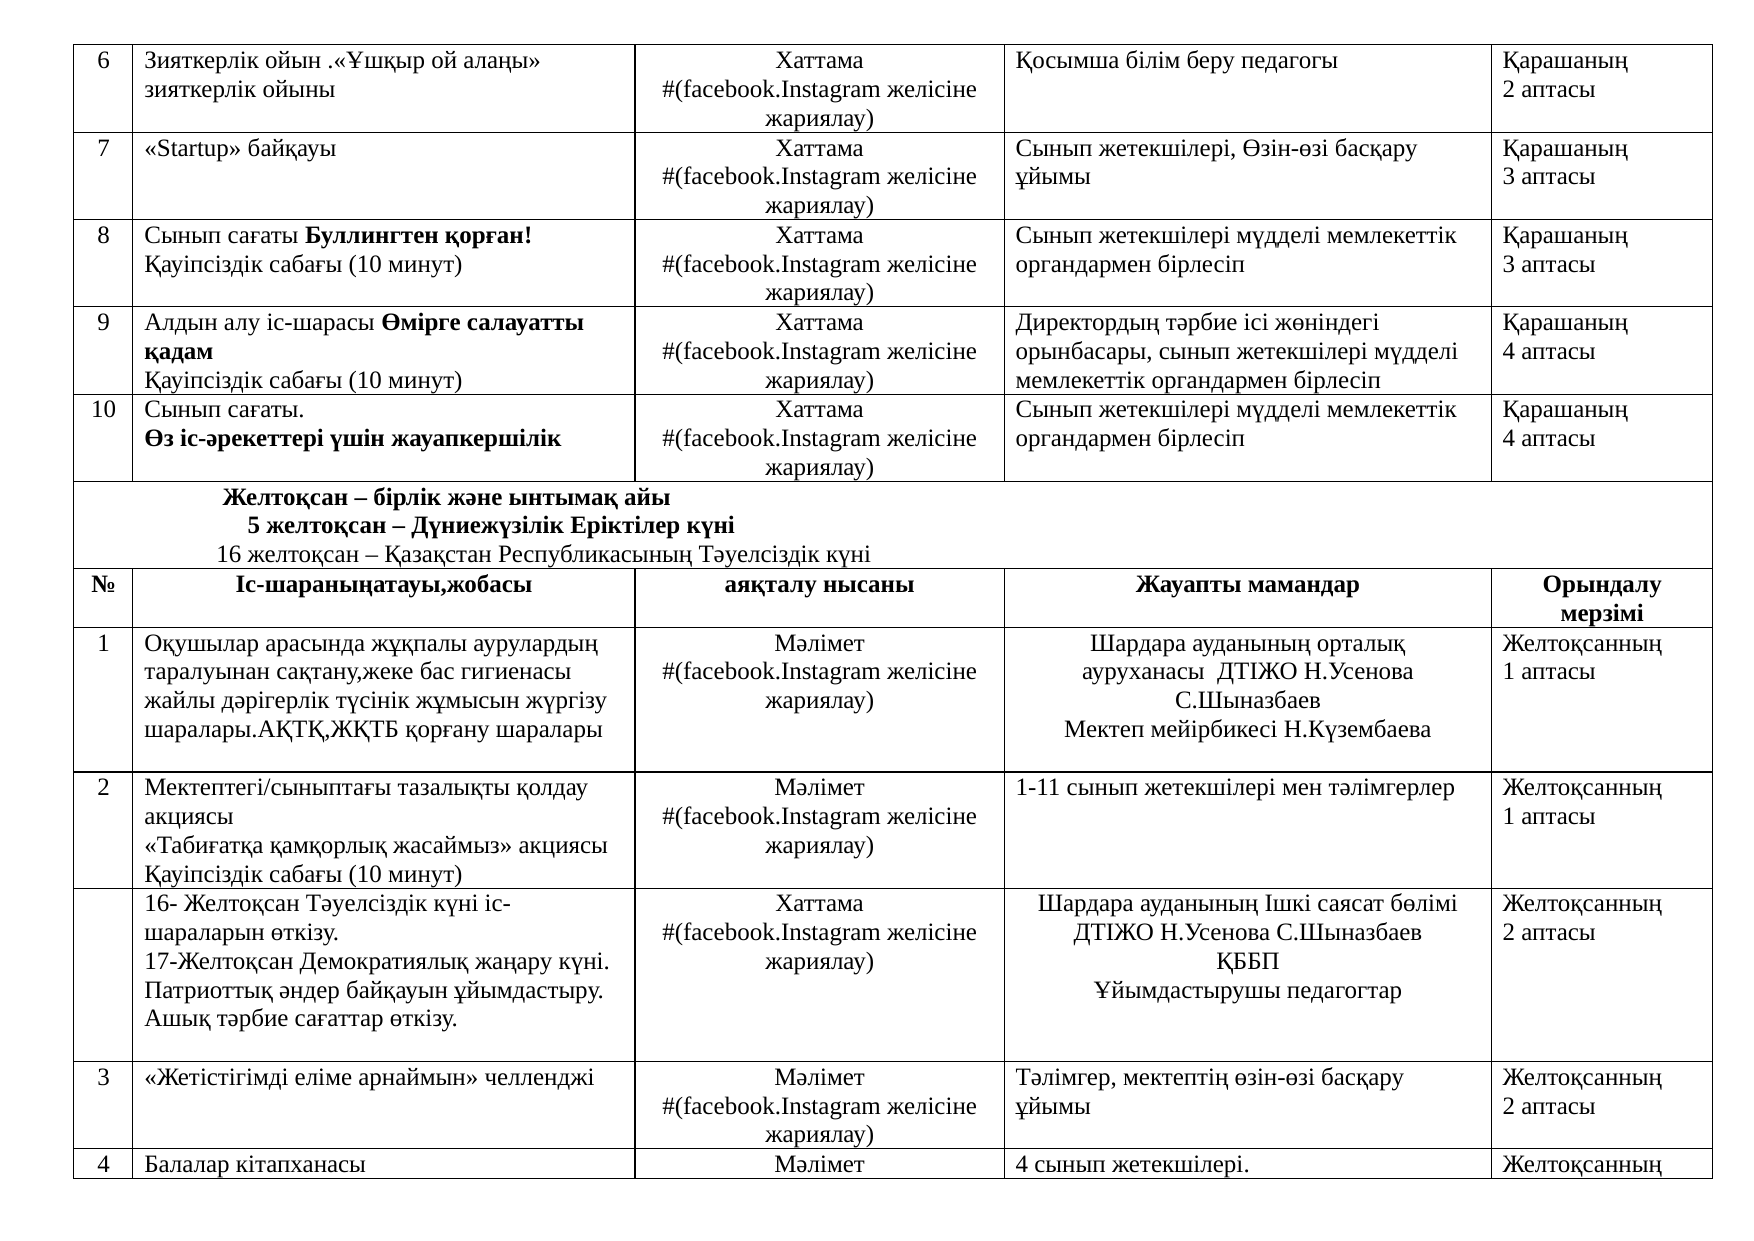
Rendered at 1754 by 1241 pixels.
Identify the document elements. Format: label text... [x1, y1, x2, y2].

table_cell Тәлімгер, мектептің өзін-өзі басқару ұйымы [1005, 1062, 1491, 1148]
table_cell Орындалу мерзімі [1492, 569, 1712, 627]
table_cell Қарашаның 4 аптасы [1492, 307, 1712, 393]
table_cell 10 [74, 395, 132, 481]
table_cell 4 [74, 1149, 132, 1178]
table_cell 3 [74, 1062, 132, 1148]
table_cell 16- Желтоқсан Тәуелсіздік күні іс-шараларын өткізу. 17-Желтоқсан Демократиялық жаңару күні. Патриоттық әндер байқауын ұйымдастыру. Ашық тәрбие сағаттар өткізу. [133, 889, 634, 1061]
table_cell Хаттама #(facebook.Instagram желісіне жариялау) [636, 395, 1004, 481]
table_cell 1-11 сынып жетекшілері мен тәлімгерлер [1005, 773, 1491, 887]
table_cell «Startup» байқауы [133, 133, 634, 219]
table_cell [1492, 1062, 1712, 1148]
table_cell Зияткерлік ойын .«Ұшқыр ой алаңы» зияткерлік ойыны [133, 45, 634, 132]
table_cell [636, 1062, 1004, 1148]
table_cell Желтоқсанның 1 аптасы [1492, 628, 1712, 771]
table_cell № [74, 569, 132, 627]
table_cell Хаттама #(facebook.Instagram желісіне жариялау) [636, 889, 1004, 1061]
table_cell Сынып жетекшілері, Өзін-өзі басқару ұйымы [1005, 133, 1491, 219]
table_cell Жауапты мамандар [1005, 569, 1491, 627]
table_cell 8 [74, 220, 132, 306]
table_cell Желтоқсанның 1 аптасы [1492, 773, 1712, 887]
table_cell Сынып сағаты Буллингтен қорған! Қауіпсіздік сабағы (10 минут) [133, 220, 634, 306]
table_cell Қосымша білім беру педагогы [1005, 45, 1491, 132]
table_cell Хаттама #(facebook.Instagram желісіне жариялау) [636, 45, 1004, 132]
table_cell Мәлімет #(facebook.Instagram желісіне жариялау) [636, 628, 1004, 771]
table_cell аяқталу нысаны [636, 569, 1004, 627]
table_cell Мәлімет #(facebook.Instagram желісіне жариялау) [636, 773, 1004, 887]
table_cell 7 [74, 133, 132, 219]
table_cell Сынып жетекшілері мүдделі мемлекеттік органдармен бірлесіп [1005, 220, 1491, 306]
table_cell Алдын алу іс-шарасы Өмірге салауатты қадам Қауіпсіздік сабағы (10 минут) [133, 307, 634, 393]
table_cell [1005, 1149, 1491, 1178]
table_cell Хаттама #(facebook.Instagram желісіне жариялау) [636, 307, 1004, 393]
table_cell Оқушылар арасында жұқпалы аурулардың таралуынан сақтану,жеке бас гигиенасы жайлы дәрігерлік түсінік жұмысын жүргізу шаралары.АҚТҚ,ЖҚТБ қорғану шаралары [133, 628, 634, 771]
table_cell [1492, 1149, 1712, 1178]
table_cell [74, 889, 132, 1061]
table_cell Сынып жетекшілері мүдделі мемлекеттік органдармен бірлесіп [1005, 395, 1491, 481]
table_cell 9 [74, 307, 132, 393]
table_cell Мектептегі/сыныптағы тазалықты қолдау акциясы «Табиғатқа қамқорлық жасаймыз» акциясы Қауіпсіздік сабағы (10 минут) [133, 773, 634, 887]
table_cell Шардара ауданының орталық ауруханасы ДТІЖО Н.Усенова С.Шыназбаев Мектеп мейірбикесі Н.Күзембаева [1005, 628, 1491, 771]
table_cell Желтоқсан – бірлік және ынтымақ айы 5 желтоқсан – Дүниежүзілік Еріктілер күні 16 желтоқсан – Қазақстан Республикасының Тәуелсіздік күні [74, 482, 1712, 568]
table_cell Қарашаның 2 аптасы [1492, 45, 1712, 132]
table_cell Қарашаның 4 аптасы [1492, 395, 1712, 481]
table_cell Іс-шараныңатауы,жобасы [133, 569, 634, 627]
table_cell 2 [74, 773, 132, 887]
table_cell Шардара ауданының Ішкі саясат бөлімі ДТІЖО Н.Усенова С.Шыназбаев ҚББП Ұйымдастырушы педагогтар [1005, 889, 1491, 1061]
table_cell Қарашаның 3 аптасы [1492, 220, 1712, 306]
table_cell 1 [74, 628, 132, 771]
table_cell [133, 1149, 634, 1178]
table_cell 6 [74, 45, 132, 132]
table_cell Хаттама #(facebook.Instagram желісіне жариялау) [636, 220, 1004, 306]
table_cell Хаттама #(facebook.Instagram желісіне жариялау) [636, 133, 1004, 219]
table_cell Желтоқсанның 2 аптасы [1492, 889, 1712, 1061]
table_cell Сынып сағаты. Өз іс-әрекеттері үшін жауапкершілік [133, 395, 634, 481]
table_cell Қарашаның 3 аптасы [1492, 133, 1712, 219]
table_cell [636, 1149, 1004, 1178]
table_cell Директордың тәрбие ісі жөніндегі орынбасары, сынып жетекшілері мүдделі мемлекеттік органдармен бірлесіп [1005, 307, 1491, 393]
table_cell «Жетістігімді еліме арнаймын» челленджі [133, 1062, 634, 1148]
